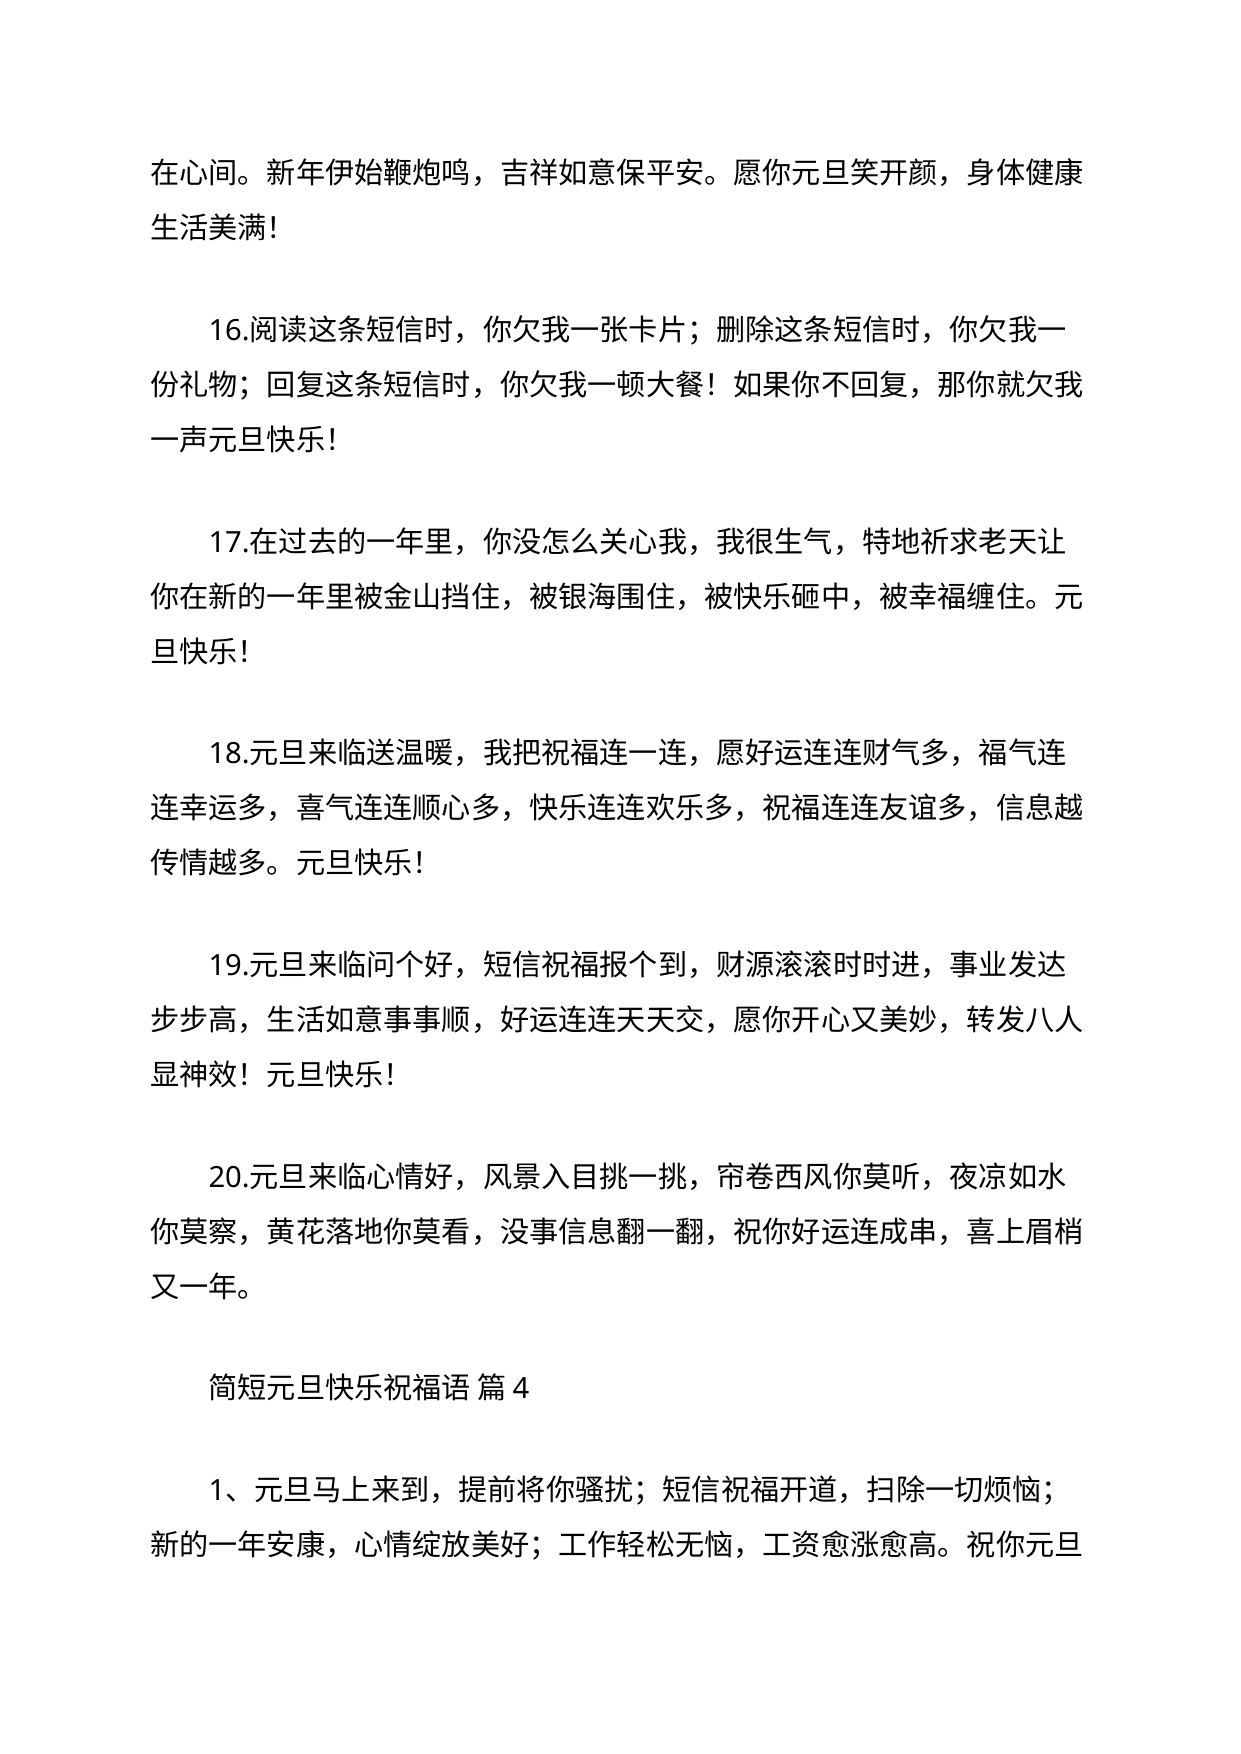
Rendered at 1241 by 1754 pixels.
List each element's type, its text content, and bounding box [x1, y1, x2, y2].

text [150, 150, 1090, 247]
text 19.元旦来临问个好，短信祝福报个到，财源滚滚时时进，事业发达步步高，生活如意事事顺，好运连连天天交，愿你开心又美妙，转发八人显神效！元旦快乐！ [150, 942, 1090, 1094]
text 17.在过去的一年里，你没怎么关心我，我很生气，特地祈求老天让你在新的一年里被金山挡住，被银海围住，被快乐砸中，被幸福缠住。元旦快乐！ [150, 518, 1090, 671]
text 20.元旦来临心情好，风景入目挑一挑，帘卷西风你莫听，夜凉如水你莫察，黄花落地你莫看，没事信息翻一翻，祝你好运连成串，喜上眉梢又一年。 [150, 1153, 1090, 1306]
text 18.元旦来临送温暖，我把祝福连一连，愿好运连连财气多，福气连连幸运多，喜气连连顺心多，快乐连连欢乐多，祝福连连友谊多，信息越传情越多。元旦快乐！ [150, 730, 1090, 882]
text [150, 1467, 1090, 1564]
text 16.阅读这条短信时，你欠我一张卡片；删除这条短信时，你欠我一份礼物；回复这条短信时，你欠我一顿大餐！如果你不回复，那你就欠我一声元旦快乐！ [150, 307, 1090, 459]
text 简短元旦快乐祝福语 篇4 [150, 1365, 1090, 1407]
